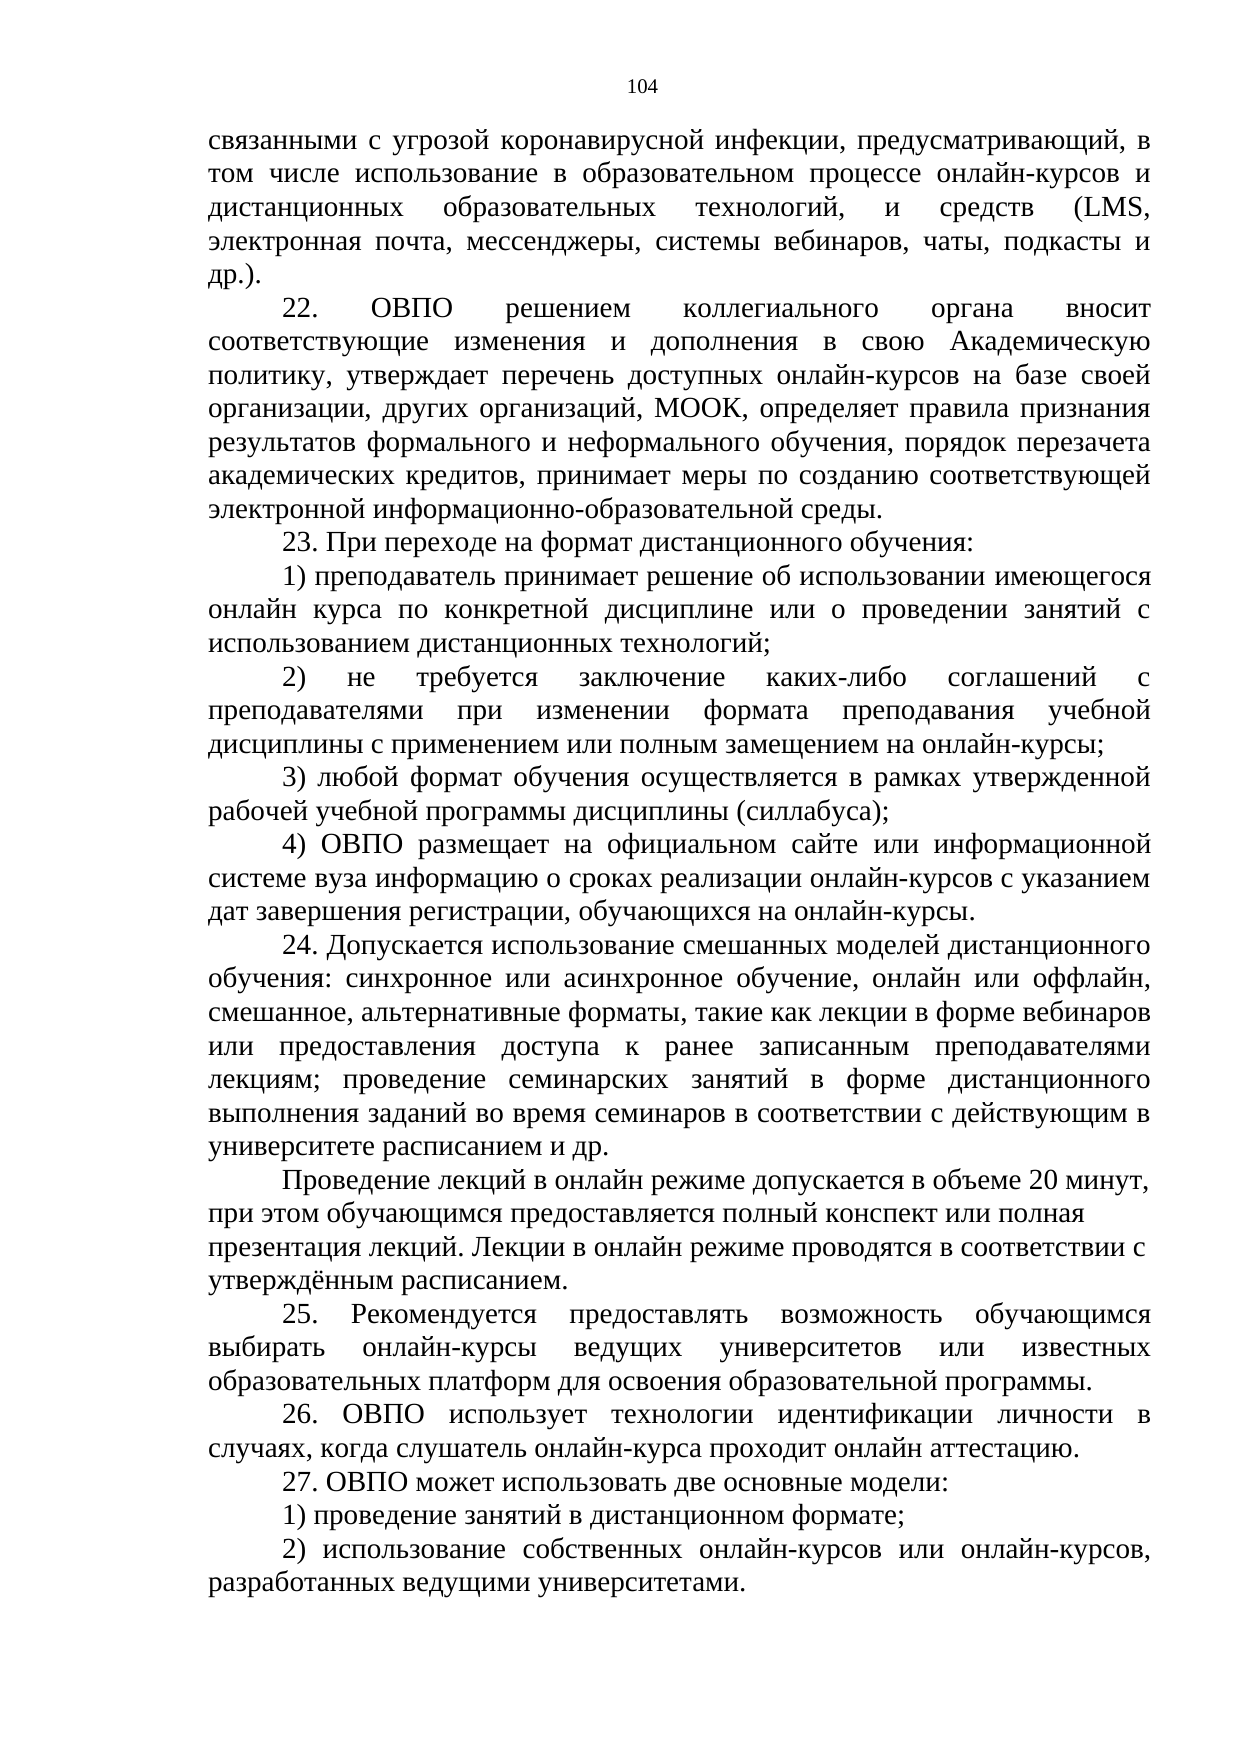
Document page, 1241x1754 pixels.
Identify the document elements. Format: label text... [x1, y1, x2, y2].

text 26. ОВПО использует технологии идентификации личности в случаях, когда слушатель онлайн-курса проходит онлайн аттестацию. [208, 1397, 1152, 1464]
text 4) ОВПО размещает на официальном сайте или информационной системе вуза информацию о сроках реализации онлайн-курсов с указанием дат завершения регистрации, обучающихся на онлайн-курсы. [208, 826, 1152, 927]
text 2) использование собственных онлайн-курсов или онлайн-курсов, разработанных ведущими университетами. [208, 1531, 1152, 1598]
text 23. При переходе на формат дистанционного обучения: [208, 524, 1152, 558]
text 2) не требуется заключение каких-либо соглашений с преподавателями при изменении формата преподавания учебной дисциплины с применением или полным замещением на онлайн-курсы; [208, 659, 1152, 759]
text 25. Рекомендуется предоставлять возможность обучающимся выбирать онлайн-курсы ведущих университетов или известных образовательных платформ для освоения образовательной программы. [208, 1296, 1152, 1397]
text 3) любой формат обучения осуществляется в рамках утвержденной рабочей учебной программы дисциплины (силлабуса); [208, 759, 1152, 826]
text Проведение лекций в онлайн режиме допускается в объеме 20 минут, при этом обучающимся предоставляется полный конспект или полная презентация лекций. Лекции в онлайн режиме проводятся в соответствии с утверждённым расписанием. [208, 1162, 1152, 1296]
text 1) преподаватель принимает решение об использовании имеющегося онлайн курса по конкретной дисциплине или о проведении занятий с использованием дистанционных технологий; [208, 558, 1152, 659]
text 27. ОВПО может использовать две основные модели: [208, 1464, 1152, 1497]
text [208, 122, 1152, 290]
text 1) проведение занятий в дистанционном формате; [208, 1497, 1152, 1531]
text 24. Допускается использование смешанных моделей дистанционного обучения: синхронное или асинхронное обучение, онлайн или оффлайн, смешанное, альтернативные форматы, такие как лекции в форме вебинаров или предоставления доступа к ранее записанным преподавателями лекциям; проведение семинарских занятий в форме дистанционного выполнения заданий во время семинаров в соответствии с действующим в университете расписанием и др. [208, 927, 1152, 1162]
text 22. ОВПО решением коллегиального органа вносит соответствующие изменения и дополнения в свою Академическую политику, утверждает перечень доступных онлайн-курсов на базе своей организации, других организаций, МООК, определяет правила признания результатов формального и неформального обучения, порядок перезачета академических кредитов, принимает меры по созданию соответствующей электронной информационно-образовательной среды. [208, 290, 1152, 524]
